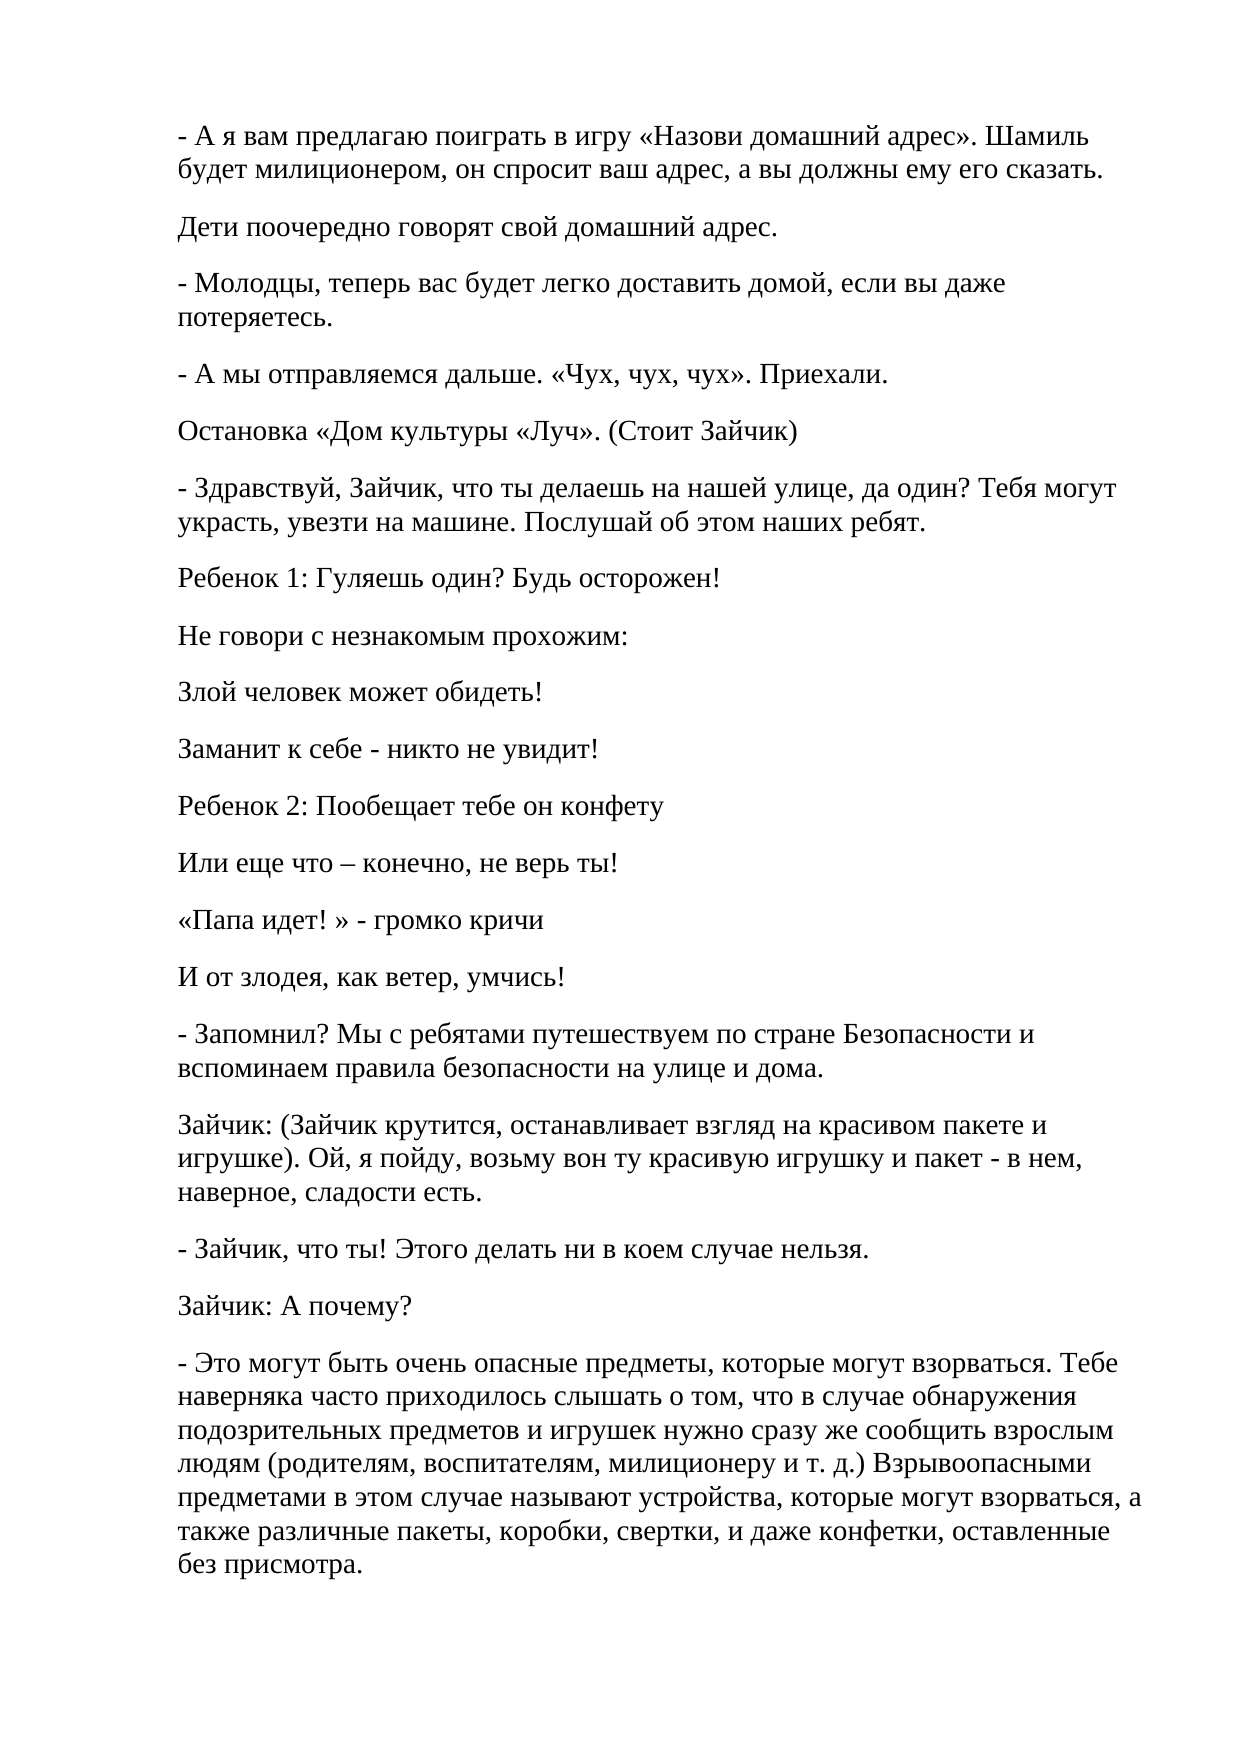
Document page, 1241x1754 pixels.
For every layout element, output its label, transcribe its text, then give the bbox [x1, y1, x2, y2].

text Ребенок 2: Пообещает тебе он конфету [177, 788, 1152, 822]
text Злой человек может обидеть! [177, 674, 1152, 708]
text Заманит к себе - никто не увидит! [177, 732, 1152, 765]
text - Здравствуй, Зайчик, что ты делаешь на нашей улице, да один? Тебя могут украсть, увезти на машине. Послушай об этом наших ребят. [177, 470, 1152, 537]
text Или еще что – конечно, не верь ты! [177, 846, 1152, 879]
text - А я вам предлагаю поиграть в игру «Назови домашний адрес». Шамиль будет милиционером, он спросит ваш адрес, а вы должны ему его сказать. [177, 118, 1152, 185]
text Не говори с незнакомым прохожим: [177, 618, 1152, 651]
text Остановка «Дом культуры «Луч». (Стоит Зайчик) [177, 413, 1152, 447]
text Ребенок 1: Гуляешь один? Будь осторожен! [177, 561, 1152, 594]
text И от злодея, как ветер, умчись! [177, 959, 1152, 993]
text - Молодцы, теперь вас будет легко доставить домой, если вы даже потеряетесь. [177, 266, 1152, 333]
text Дети поочередно говорят свой домашний адрес. [177, 209, 1152, 242]
text - А мы отправляемся дальше. «Чух, чух, чух». Приехали. [177, 356, 1152, 390]
text Зайчик: (Зайчик крутится, останавливает взгляд на красивом пакете и игрушке). Ой, я пойду, возьму вон ту красивую игрушку и пакет - в нем, наверное, сладости есть. [177, 1107, 1152, 1208]
text - Это могут быть очень опасные предметы, которые могут взорваться. Тебе наверняка часто приходилось слышать о том, что в случае обнаружения подозрительных предметов и игрушек нужно сразу же сообщить взрослым людям (родителям, воспитателям, милиционеру и т. д.) Взрывоопасными предметами в этом случае называют устройства, которые могут взорваться, а также различные пакеты, коробки, свертки, и даже конфетки, оставленные без присмотра. [177, 1345, 1152, 1580]
text «Папа идет! » - громко кричи [177, 902, 1152, 936]
text - Запомнил? Мы с ребятами путешествуем по стране Безопасности и вспоминаем правила безопасности на улице и дома. [177, 1016, 1152, 1083]
text - Зайчик, что ты! Этого делать ни в коем случае нельзя. [177, 1231, 1152, 1264]
text Зайчик: А почему? [177, 1288, 1152, 1322]
